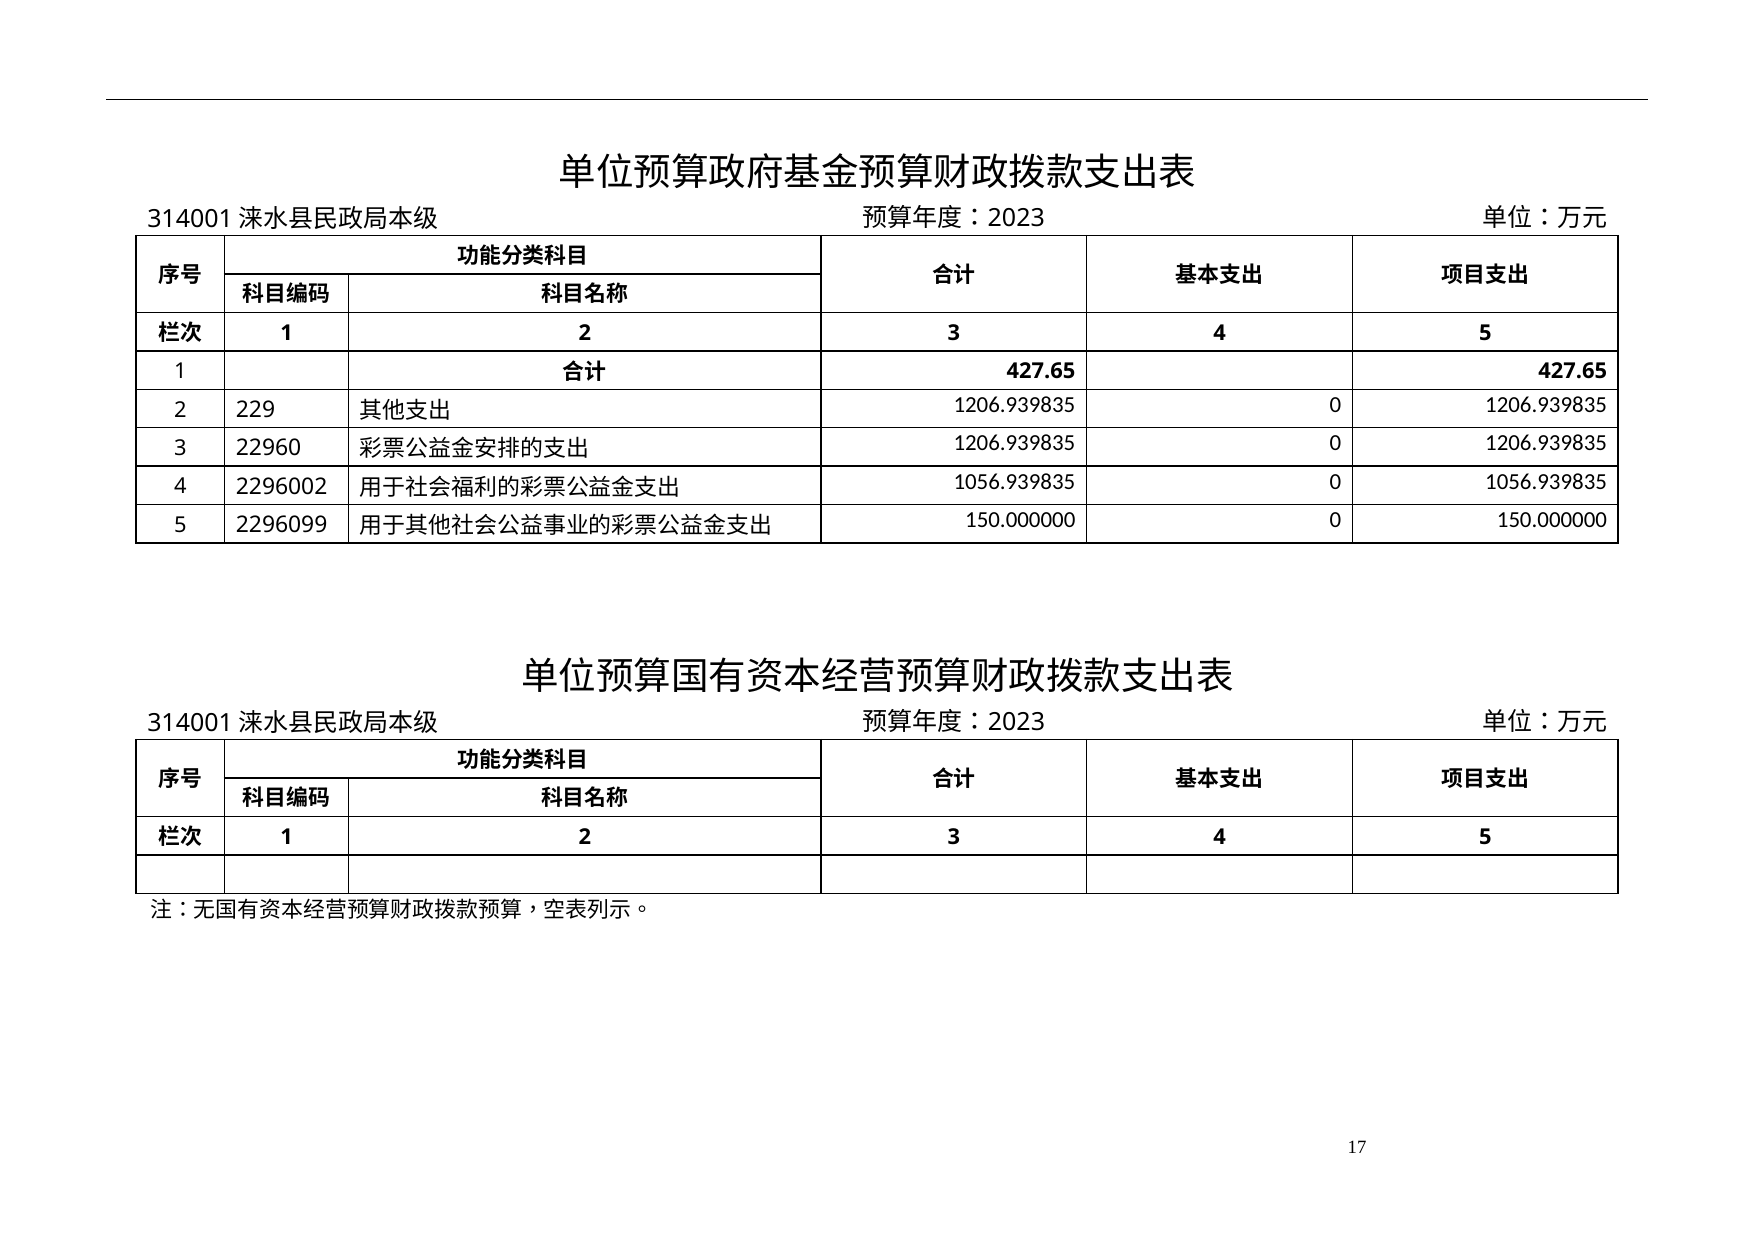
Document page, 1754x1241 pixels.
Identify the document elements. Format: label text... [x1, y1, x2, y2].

table_cell 2296099 [225, 505, 348, 542]
table_cell 用于其他社会公益事业的彩票公益金支出 [349, 505, 820, 542]
table_cell 2 [349, 817, 820, 854]
table_cell 1 [225, 313, 348, 350]
text 注：无国有资本经营预算财政拨款预算，空表列示。 [106, 894, 1648, 924]
table_cell 用于社会福利的彩票公益金支出 [349, 467, 820, 504]
table_cell 2296002 [225, 467, 348, 504]
table_cell 4 [137, 467, 224, 504]
table_cell 项目支出 [1353, 740, 1617, 816]
table_cell 5 [137, 505, 224, 542]
table_cell 427.65 [1353, 352, 1617, 388]
table_cell 150.000000 [1353, 505, 1617, 542]
table_cell 其他支出 [349, 390, 820, 427]
table_cell 4 [1087, 313, 1352, 350]
table_cell 彩票公益金安排的支出 [349, 428, 820, 465]
table_cell [822, 856, 1086, 892]
table_cell [1087, 352, 1352, 388]
table_cell 功能分类科目 [225, 236, 820, 273]
table_cell 0 [1087, 390, 1352, 427]
table_cell 合计 [822, 740, 1086, 816]
table_header 314001涞水县民政局本级 [137, 198, 820, 235]
table_cell [225, 352, 348, 388]
table_header 单位：万元 [1087, 702, 1617, 739]
table_cell [137, 856, 224, 892]
table_cell 栏次 [137, 817, 224, 854]
table_cell [225, 856, 348, 892]
table_cell 科目编码 [225, 275, 348, 312]
table_header 预算年度：2023 [822, 702, 1086, 739]
table_cell 229 [225, 390, 348, 427]
text 单位预算国有资本经营预算财政拨款支出表 [106, 646, 1648, 700]
table_cell [1353, 856, 1617, 892]
table_cell 0 [1087, 505, 1352, 542]
table_cell 科目编码 [225, 779, 348, 816]
table_cell 150.000000 [822, 505, 1086, 542]
table_cell 栏次 [137, 313, 224, 350]
table_cell 项目支出 [1353, 236, 1617, 312]
table_cell 科目名称 [349, 275, 820, 312]
table_header 单位：万元 [1087, 198, 1617, 235]
table_cell 1056.939835 [822, 467, 1086, 504]
table_cell 2 [137, 390, 224, 427]
table_cell 0 [1087, 467, 1352, 504]
table_cell 1206.939835 [1353, 428, 1617, 465]
table_cell 5 [1353, 313, 1617, 350]
text 单位预算政府基金预算财政拨款支出表 [106, 142, 1648, 196]
table_cell 1206.939835 [1353, 390, 1617, 427]
table_cell 序号 [137, 236, 224, 312]
table_cell 3 [137, 428, 224, 465]
table_cell [1087, 856, 1352, 892]
table_cell 1 [137, 352, 224, 388]
table_cell 22960 [225, 428, 348, 465]
table_cell 5 [1353, 817, 1617, 854]
table_cell 合计 [349, 352, 820, 388]
table_cell 4 [1087, 817, 1352, 854]
table_cell 427.65 [822, 352, 1086, 388]
table_header 预算年度：2023 [822, 198, 1086, 235]
table_cell [349, 856, 820, 892]
table_cell 3 [822, 817, 1086, 854]
table_cell 1 [225, 817, 348, 854]
table_cell 2 [349, 313, 820, 350]
table_cell 0 [1087, 428, 1352, 465]
table_cell 科目名称 [349, 779, 820, 816]
table_cell 序号 [137, 740, 224, 816]
table_cell 1206.939835 [822, 390, 1086, 427]
table_cell 1056.939835 [1353, 467, 1617, 504]
table_header 314001涞水县民政局本级 [137, 702, 820, 739]
table_cell 合计 [822, 236, 1086, 312]
table_cell 基本支出 [1087, 740, 1352, 816]
table_cell 3 [822, 313, 1086, 350]
table_cell 基本支出 [1087, 236, 1352, 312]
table_cell 功能分类科目 [225, 740, 820, 777]
table_cell 1206.939835 [822, 428, 1086, 465]
